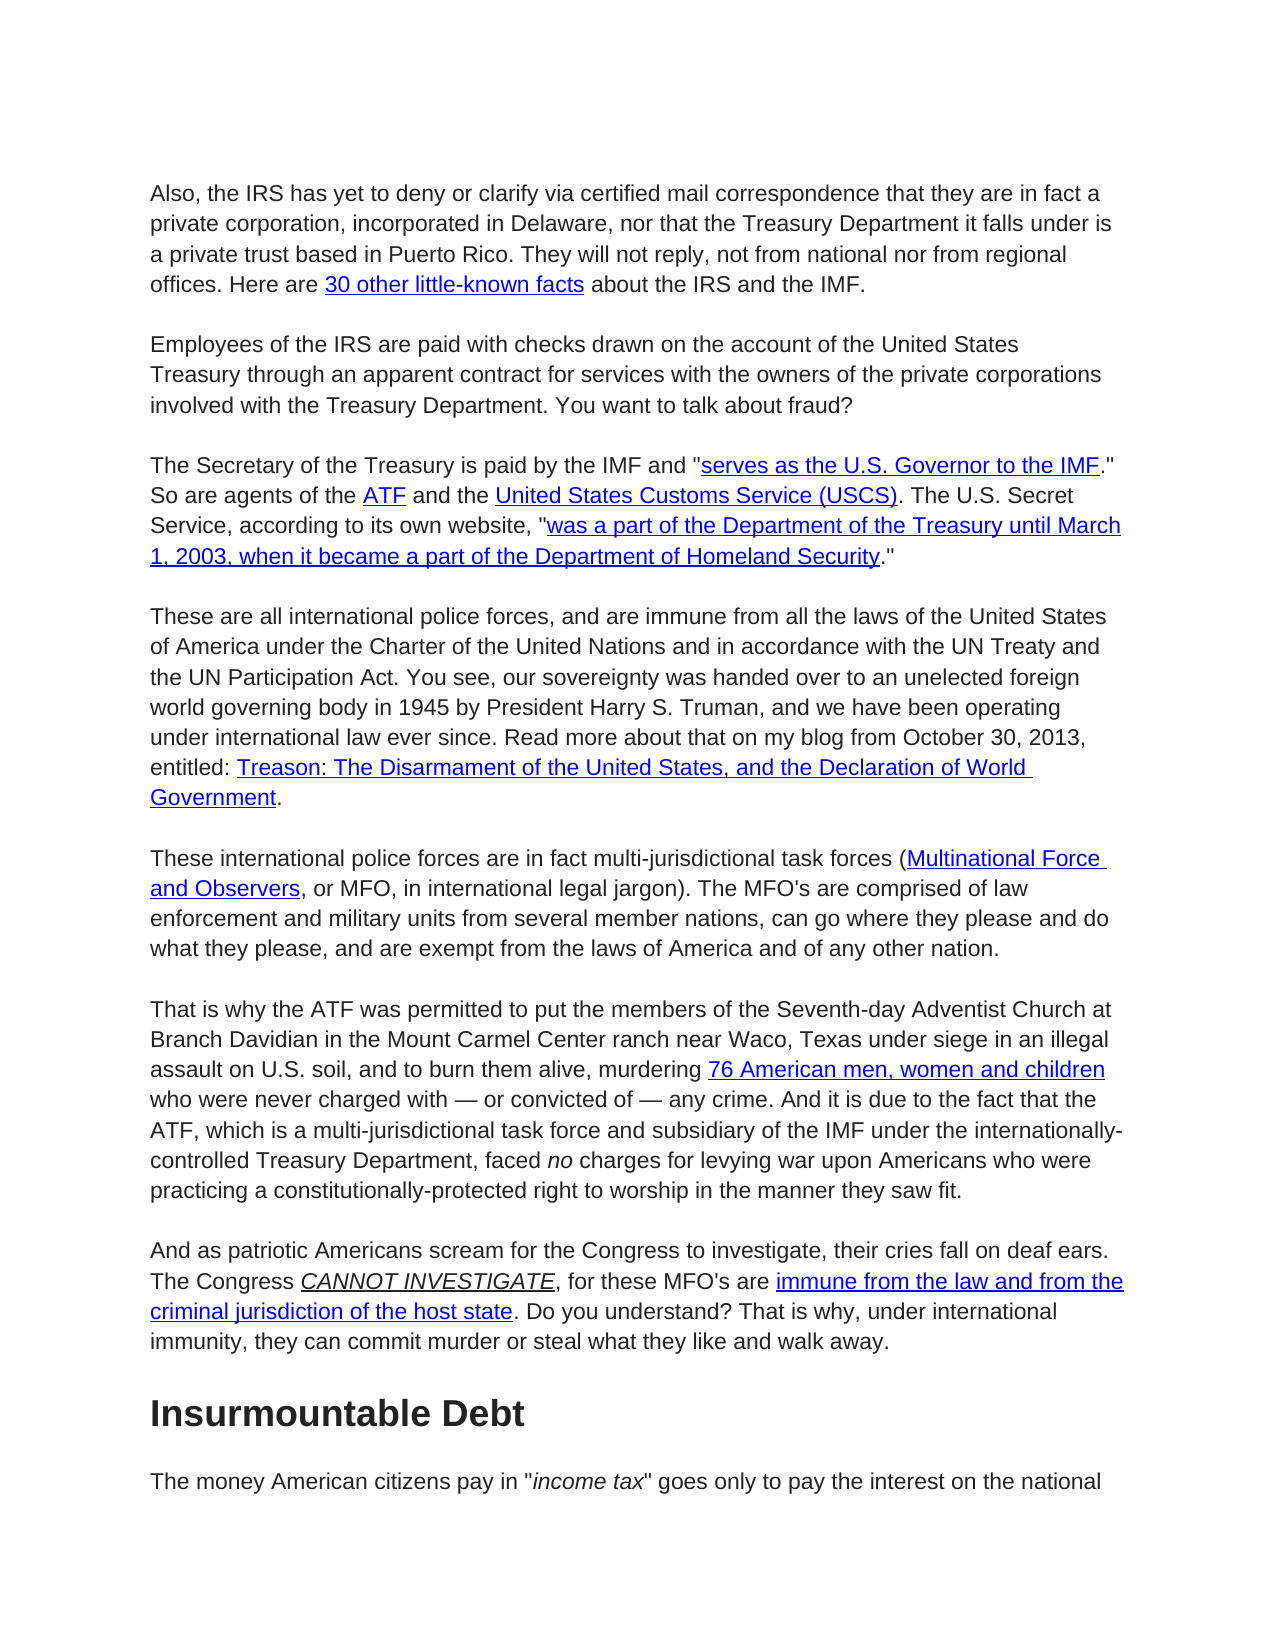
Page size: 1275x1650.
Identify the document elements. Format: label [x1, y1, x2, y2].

text [150, 150, 1125, 1495]
